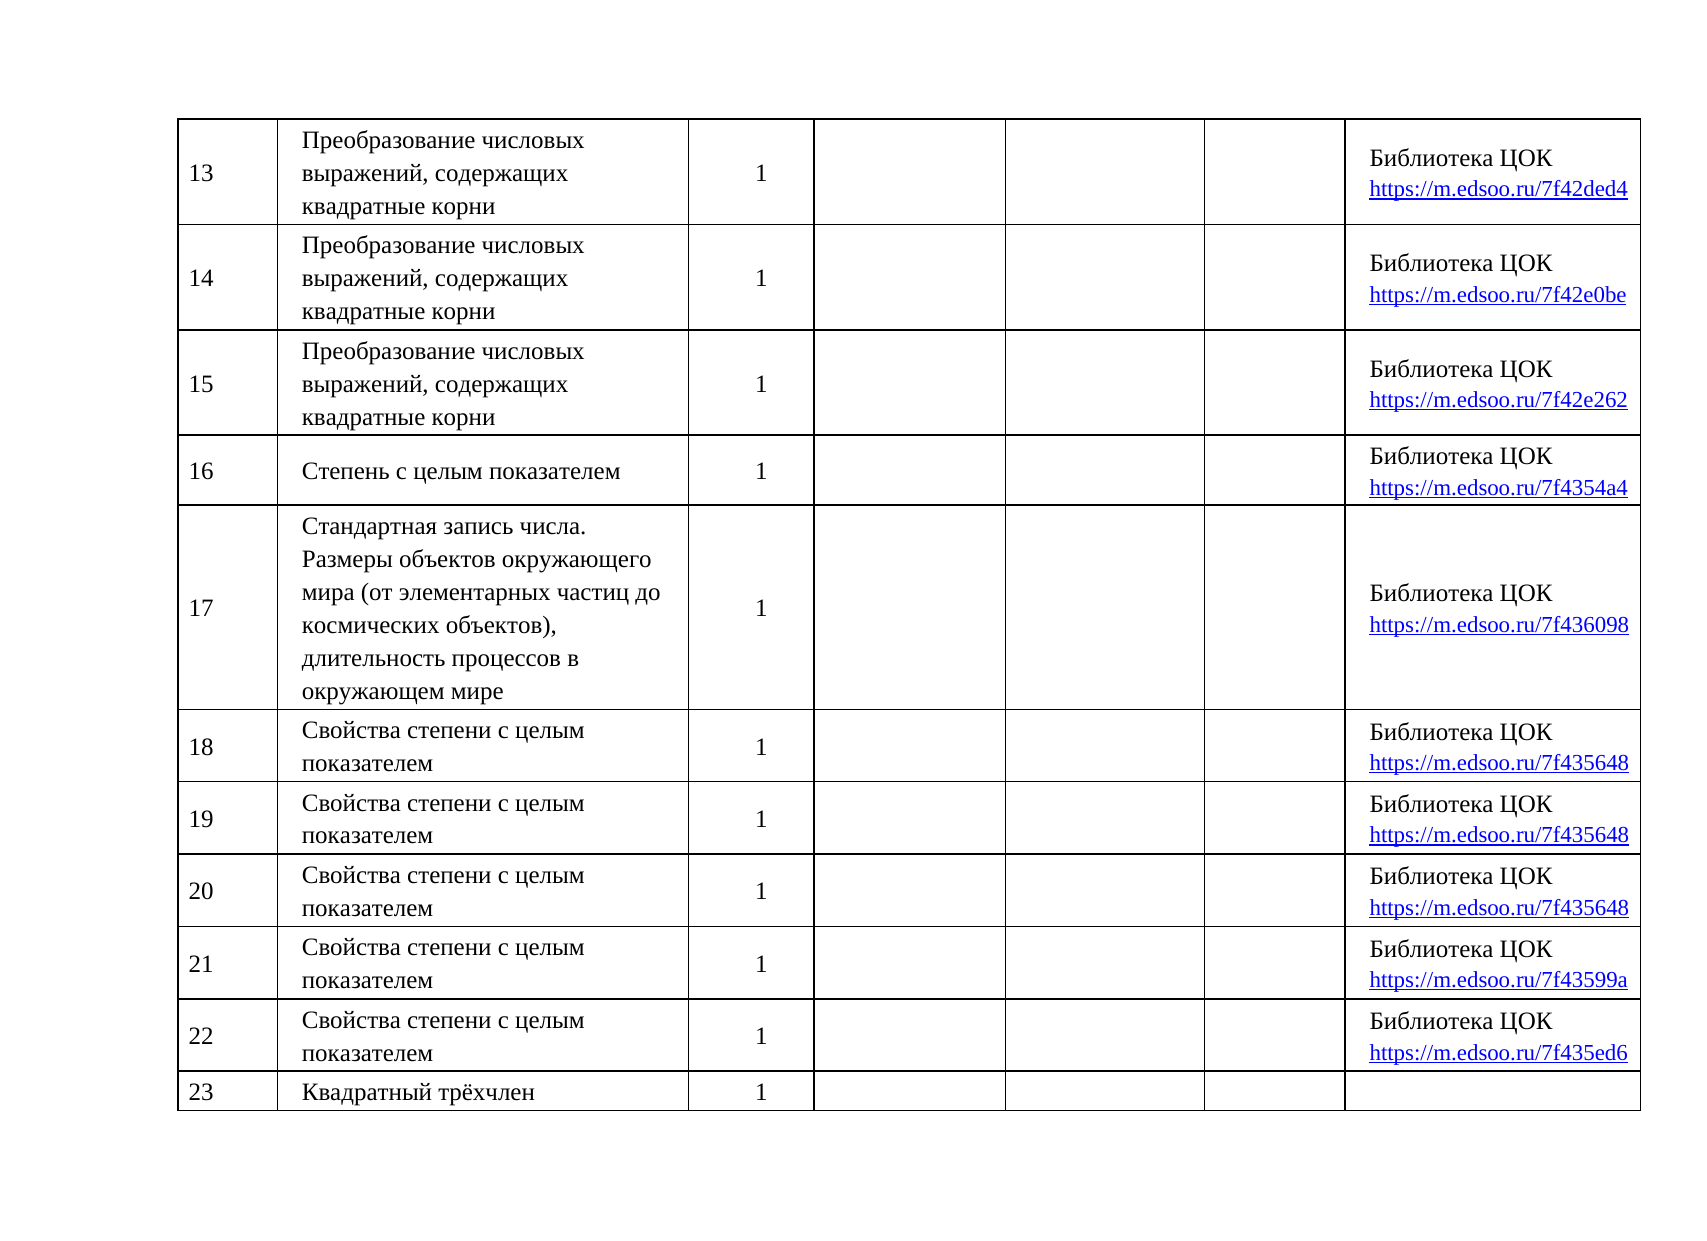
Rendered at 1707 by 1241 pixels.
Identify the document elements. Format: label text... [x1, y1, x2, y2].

table_cell [815, 710, 1005, 781]
table_cell [1205, 436, 1344, 504]
table_cell [1006, 927, 1204, 998]
table_cell [1205, 506, 1344, 708]
table_cell Библиотека ЦОК https://m.edsoo.ru/7f42e262 [1346, 331, 1640, 434]
table_cell [1006, 1000, 1204, 1070]
table_cell [815, 331, 1005, 434]
table_cell [1205, 1000, 1344, 1070]
table_cell 21 [179, 927, 277, 998]
table_cell Библиотека ЦОК https://m.edsoo.ru/7f42ded4 [1346, 120, 1640, 223]
table_cell [1205, 782, 1344, 853]
table_cell 1 [689, 1072, 813, 1110]
table_cell 1 [689, 120, 813, 223]
table_cell 1 [689, 927, 813, 998]
table_cell [815, 1000, 1005, 1070]
table_cell [815, 436, 1005, 504]
table_cell [1006, 710, 1204, 781]
table_cell 1 [689, 1000, 813, 1070]
table_cell 1 [689, 225, 813, 329]
table_cell 1 [689, 855, 813, 926]
table_cell 1 [689, 506, 813, 708]
table_cell [1205, 1072, 1344, 1110]
table_cell Библиотека ЦОК https://m.edsoo.ru/7f435648 [1346, 782, 1640, 853]
table_cell Библиотека ЦОК https://m.edsoo.ru/7f435ed6 [1346, 1000, 1640, 1070]
table_cell 16 [179, 436, 277, 504]
table_cell 15 [179, 331, 277, 434]
table_cell [1346, 1072, 1640, 1110]
table_cell [1205, 331, 1344, 434]
table_cell 1 [689, 782, 813, 853]
table_cell [815, 855, 1005, 926]
table_cell Свойства степени с целым показателем [278, 927, 688, 998]
table_cell 23 [179, 1072, 277, 1110]
table_cell [1006, 855, 1204, 926]
table_cell [1006, 1072, 1204, 1110]
table_cell 14 [179, 225, 277, 329]
table_cell [815, 225, 1005, 329]
table_cell [1006, 782, 1204, 853]
table_cell [1006, 436, 1204, 504]
table_cell [815, 120, 1005, 223]
table_cell Степень с целым показателем [278, 436, 688, 504]
table_cell [815, 782, 1005, 853]
table_cell [815, 1072, 1005, 1110]
table_cell 22 [179, 1000, 277, 1070]
table_cell Свойства степени с целым показателем [278, 1000, 688, 1070]
table_cell [1006, 506, 1204, 708]
table_cell 17 [179, 506, 277, 708]
table_cell [1205, 855, 1344, 926]
table_cell [815, 506, 1005, 708]
table_cell 1 [689, 710, 813, 781]
table_cell [1006, 331, 1204, 434]
table_cell Библиотека ЦОК https://m.edsoo.ru/7f435648 [1346, 855, 1640, 926]
table_cell [1205, 927, 1344, 998]
table_cell [1205, 225, 1344, 329]
table_cell Свойства степени с целым показателем [278, 782, 688, 853]
table_cell Библиотека ЦОК https://m.edsoo.ru/7f4354a4 [1346, 436, 1640, 504]
table_cell 13 [179, 120, 277, 223]
table_cell Свойства степени с целым показателем [278, 710, 688, 781]
table_cell 18 [179, 710, 277, 781]
table_cell 1 [689, 331, 813, 434]
table_cell [1006, 120, 1204, 223]
table_cell 19 [179, 782, 277, 853]
table_cell Библиотека ЦОК https://m.edsoo.ru/7f43599a [1346, 927, 1640, 998]
table_cell 1 [689, 436, 813, 504]
table_cell Преобразование числовых выражений, содержащих квадратные корни [278, 331, 688, 434]
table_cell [278, 225, 688, 329]
table_cell [1205, 710, 1344, 781]
table_cell Библиотека ЦОК https://m.edsoo.ru/7f436098 [1346, 506, 1640, 708]
table_cell Библиотека ЦОК https://m.edsoo.ru/7f42e0be [1346, 225, 1640, 329]
table_cell 20 [179, 855, 277, 926]
table_cell [1205, 120, 1344, 223]
table_cell Квадратный трёхчлен [278, 1072, 688, 1110]
table_cell [1006, 225, 1204, 329]
table_cell Библиотека ЦОК https://m.edsoo.ru/7f435648 [1346, 710, 1640, 781]
table_cell [815, 927, 1005, 998]
table_cell Стандартная запись числа. Размеры объектов окружающего мира (от элементарных частиц до космических объектов), длительность процессов в окружающем мире [278, 506, 688, 708]
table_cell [278, 120, 688, 223]
table_cell Свойства степени с целым показателем [278, 855, 688, 926]
